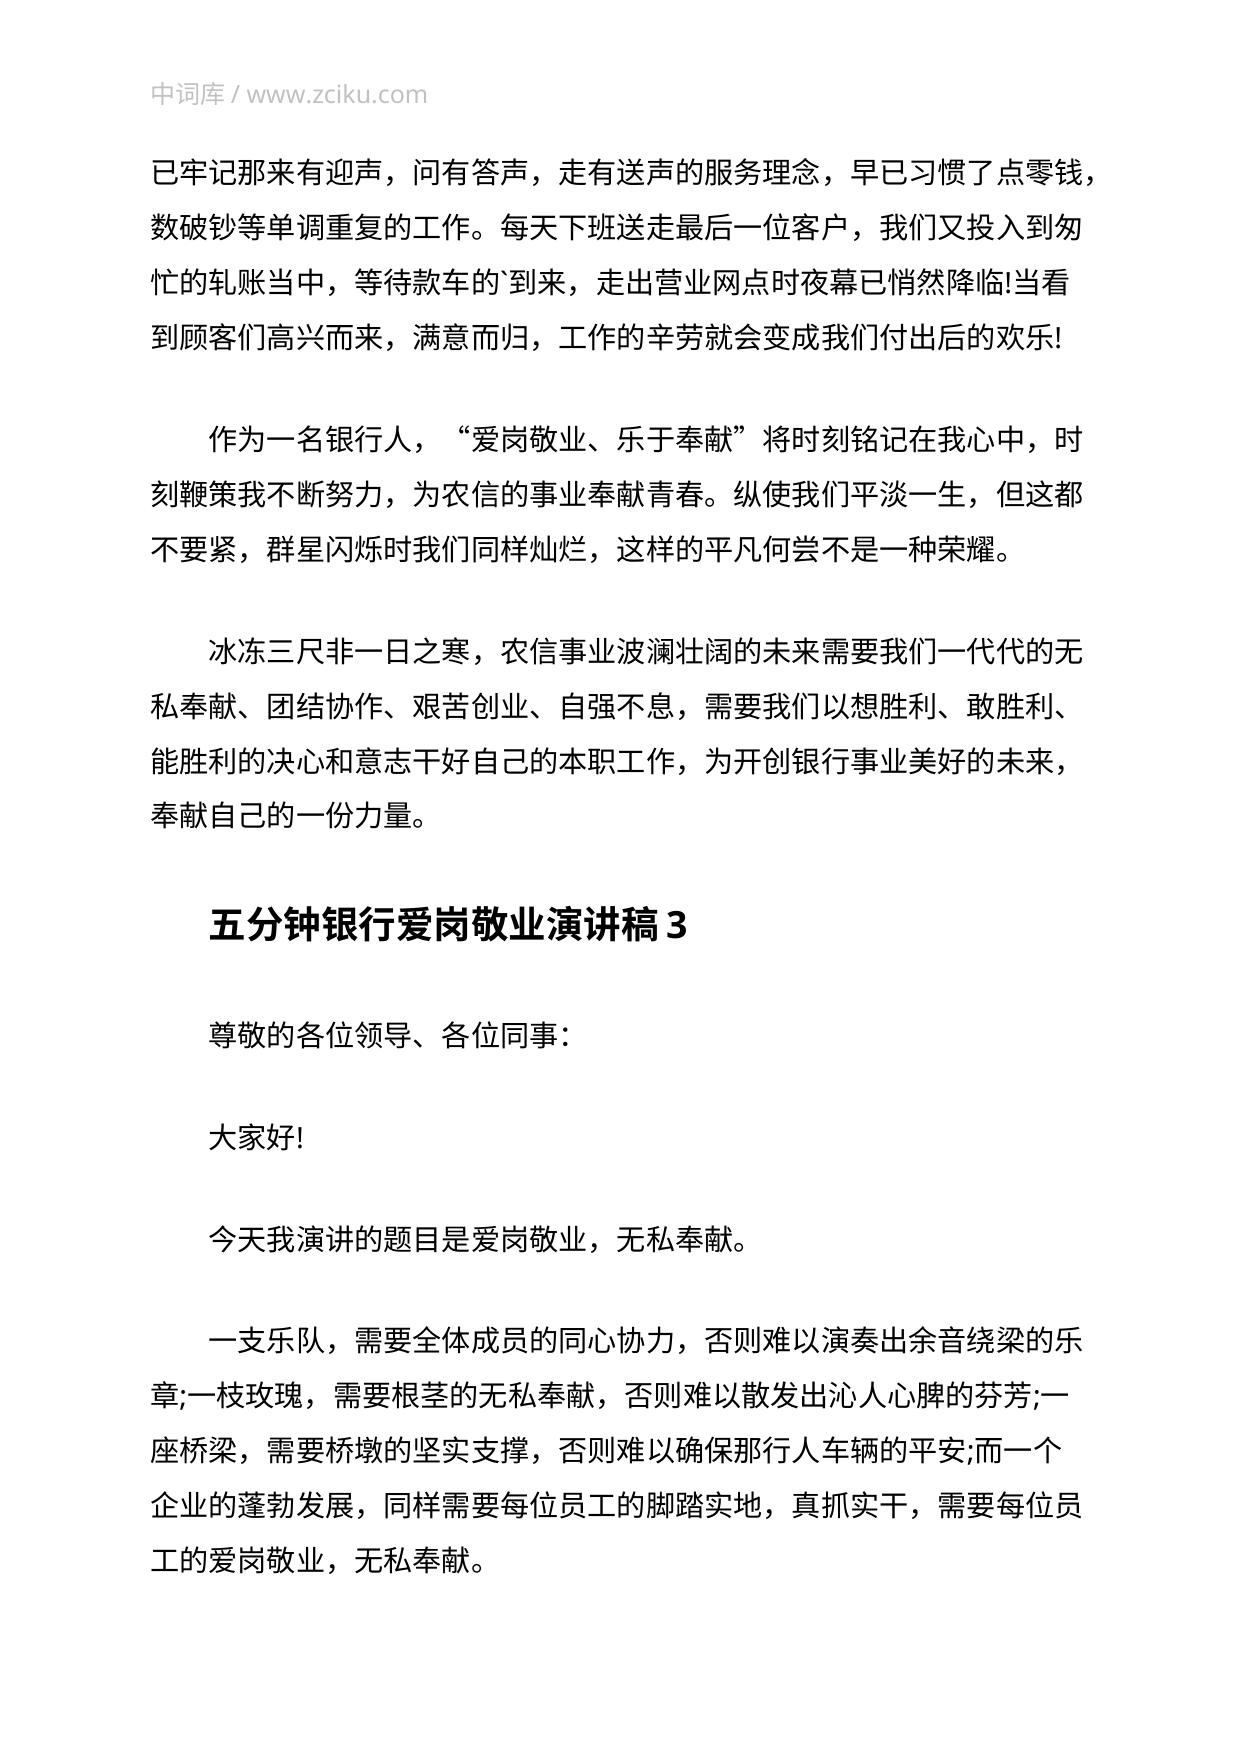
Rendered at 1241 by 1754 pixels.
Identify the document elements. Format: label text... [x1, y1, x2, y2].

text 大家好! [150, 1114, 1090, 1157]
text 尊敬的各位领导、各位同事： [150, 1012, 1090, 1055]
text 今天我演讲的题目是爱岗敬业，无私奉献。 [150, 1216, 1090, 1258]
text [150, 150, 1090, 357]
text 冰冻三尺非一日之寒，农信事业波澜壮阔的未来需要我们一代代的无私奉献、团结协作、艰苦创业、自强不息，需要我们以想胜利、敢胜利、能胜利的决心和意志干好自己的本职工作，为开创银行事业美好的未来，奉献自己的一份力量。 [150, 628, 1090, 835]
text 五分钟银行爱岗敬业演讲稿3 [150, 895, 1090, 949]
text 作为一名银行人，“爱岗敬业、乐于奉献”将时刻铭记在我心中，时刻鞭策我不断努力，为农信的事业奉献青春。纵使我们平淡一生，但这都不要紧，群星闪烁时我们同样灿烂，这样的平凡何尝不是一种荣耀。 [150, 417, 1090, 569]
text 一支乐队，需要全体成员的同心协力，否则难以演奏出余音绕梁的乐章;一枝玫瑰，需要根茎的无私奉献，否则难以散发出沁人心脾的芬芳;一座桥梁，需要桥墩的坚实支撑，否则难以确保那行人车辆的平安;而一个企业的蓬勃发展，同样需要每位员工的脚踏实地，真抓实干，需要每位员工的爱岗敬业，无私奉献。 [150, 1318, 1090, 1580]
